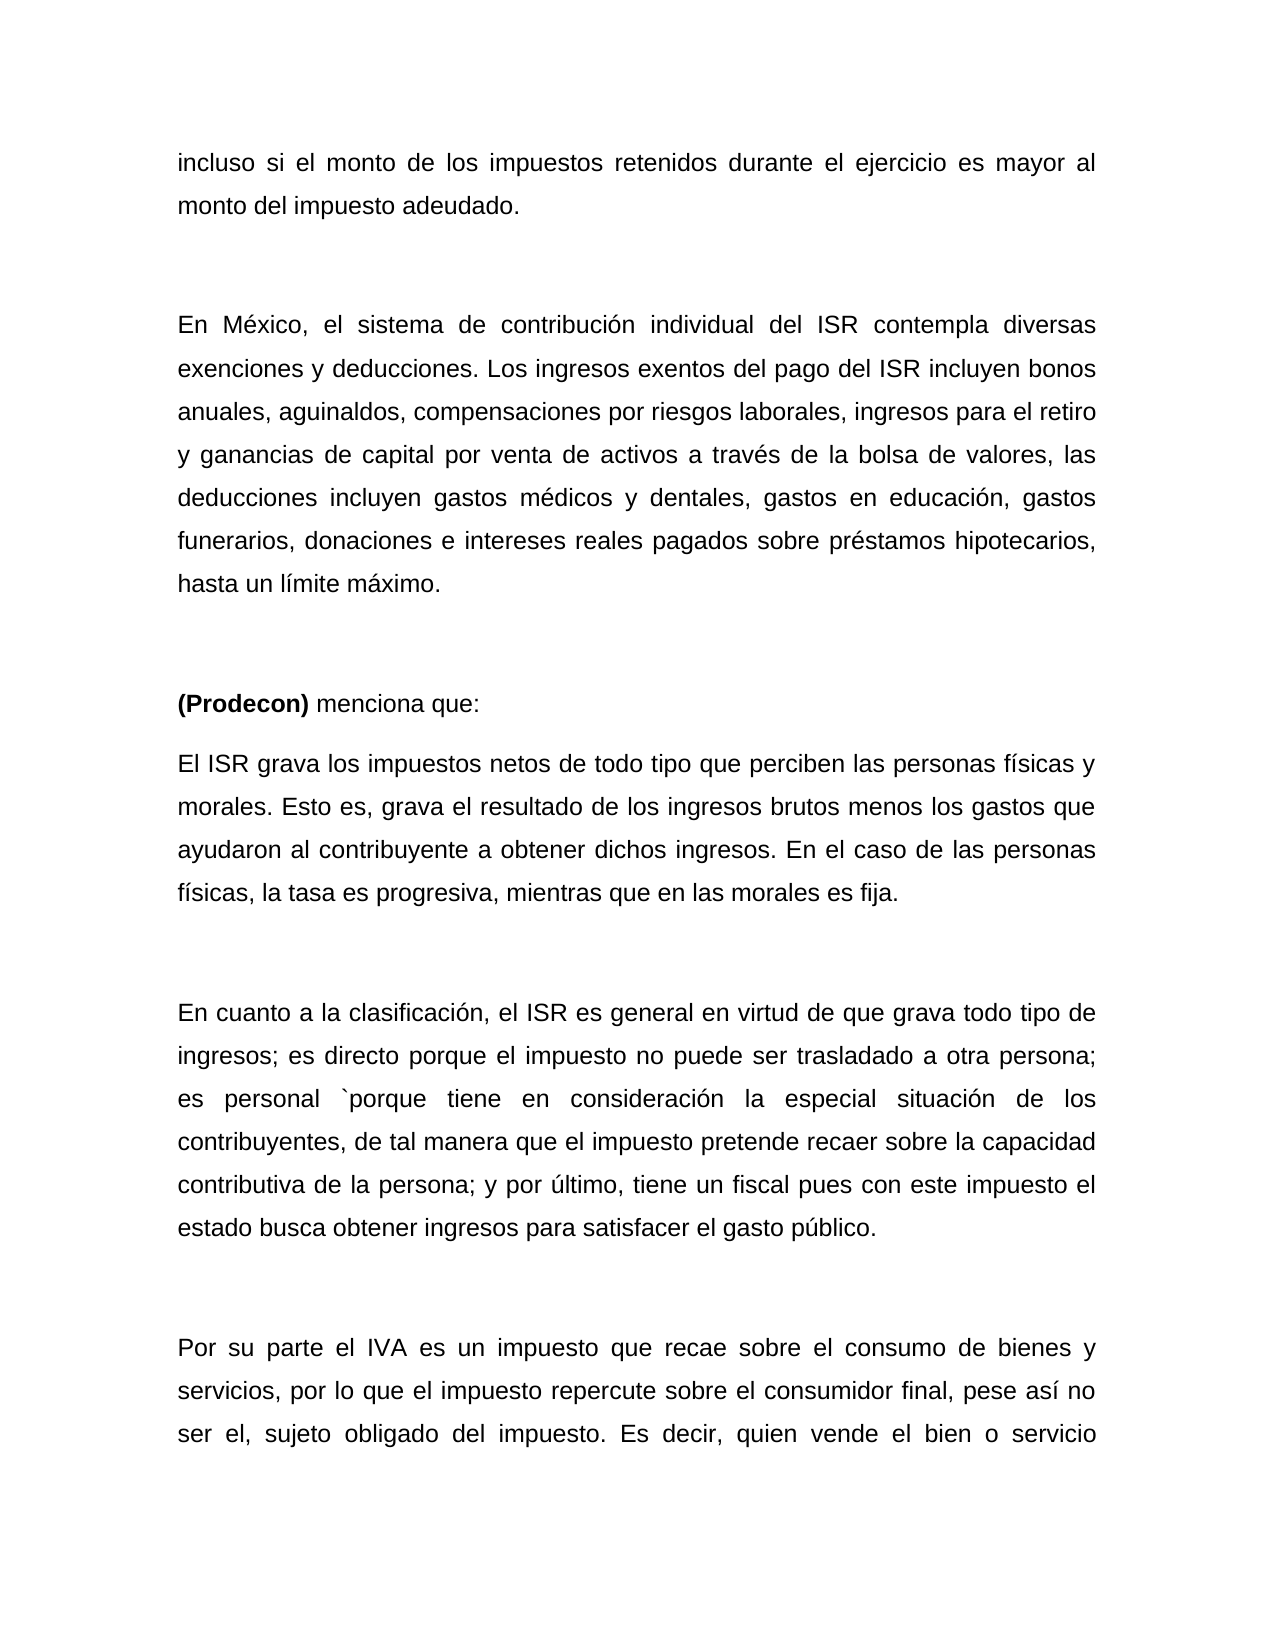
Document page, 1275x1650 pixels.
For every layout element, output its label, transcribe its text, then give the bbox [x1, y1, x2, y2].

text En México, el sistema de contribución individual del ISR contempla diversas exenciones y deducciones. Los ingresos exentos del pago del ISR incluyen bonos anuales, aguinaldos, compensaciones por riesgos laborales, ingresos para el retiro y ganancias de capital por venta de activos a través de la bolsa de valores, las deducciones incluyen gastos médicos y dentales, gastos en educación, gastos funerarios, donaciones e intereses reales pagados sobre préstamos hipotecarios, hasta un límite máximo. [177, 310, 1098, 598]
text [177, 148, 1098, 219]
text El ISR grava los impuestos netos de todo tipo que perciben las personas físicas y morales. Esto es, grava el resultado de los ingresos brutos menos los gastos que ayudaron al contribuyente a obtener dichos ingresos. En el caso de las personas físicas, la tasa es progresiva, mientras que en las morales es fija. [177, 748, 1098, 907]
text En cuanto a la clasificación, el ISR es general en virtud de que grava todo tipo de ingresos; es directo porque el impuesto no puede ser trasladado a otra persona; es personal `porque tiene en consideración la especial situación de los contribuyentes, de tal manera que el impuesto pretende recaer sobre la capacidad contributiva de la persona; y por último, tiene un fiscal pues con este impuesto el estado busca obtener ingresos para satisfacer el gasto público. [177, 997, 1098, 1242]
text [177, 1333, 1098, 1448]
text menciona que: [177, 689, 1098, 717]
